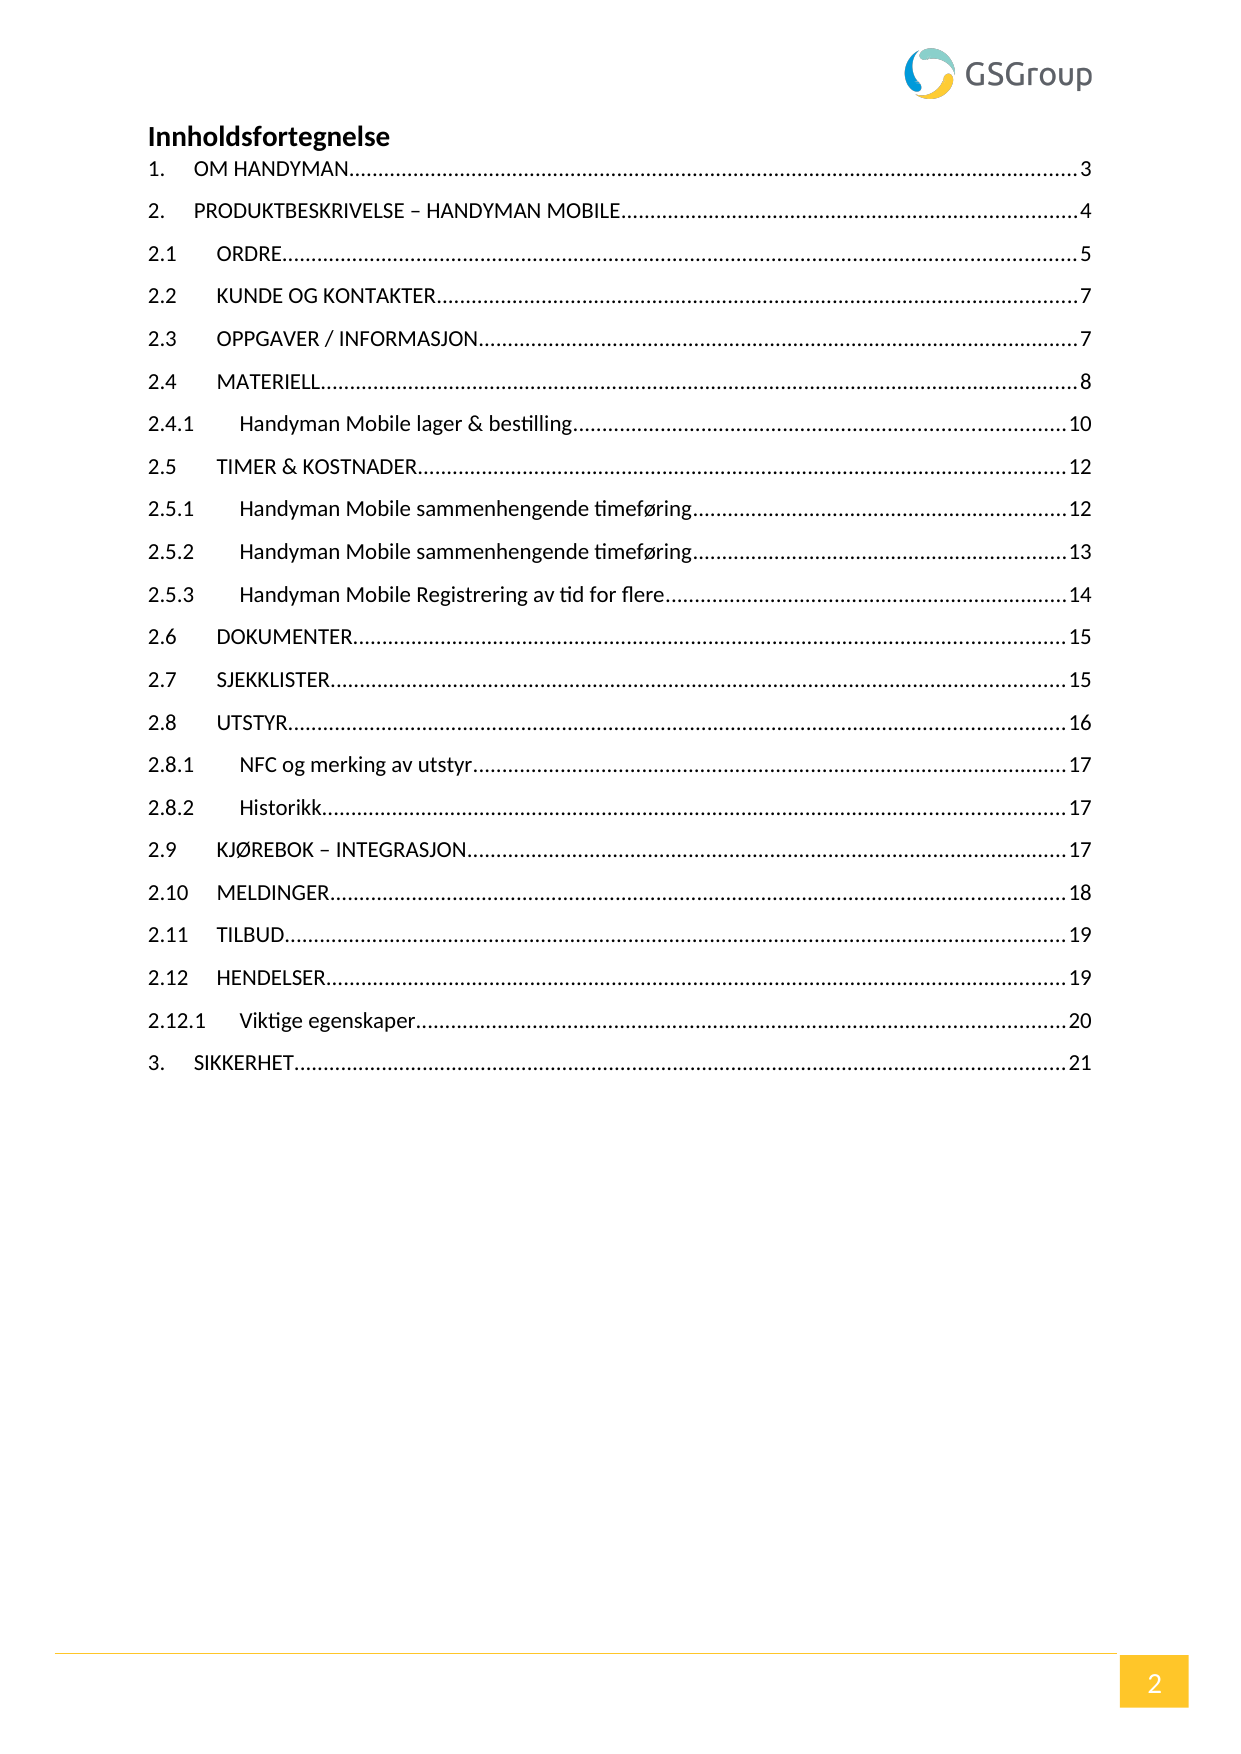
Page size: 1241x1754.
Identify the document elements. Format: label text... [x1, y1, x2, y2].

text 2.5.3 Handyman Mobile Registrering av tid for flere 14 [148, 580, 1092, 608]
text 2.1 ORDRE 5 [148, 239, 1092, 267]
text 2.11 TILBUD 19 [148, 921, 1092, 949]
text 2.8.2 Historikk 17 [148, 793, 1092, 821]
text 2.6 DOKUMENTER 15 [148, 622, 1092, 650]
text 2.4 MATERIELL 8 [148, 367, 1092, 395]
text 2. PRODUKTBESKRIVELSE – HANDYMAN MOBILE 4 [148, 196, 1092, 224]
text 2.9 KJØREBOK – INTEGRASJON 17 [148, 835, 1092, 863]
text 2.8 UTSTYR 16 [148, 708, 1092, 736]
text 2.3 OPPGAVER / INFORMASJON 7 [148, 324, 1092, 352]
text 3. SIKKERHET 21 [148, 1048, 1092, 1076]
text 2.12 HENDELSER 19 [148, 963, 1092, 991]
picture [900, 48, 1092, 102]
text 2.7 SJEKKLISTER 15 [148, 665, 1092, 693]
text 1. OM HANDYMAN 3 [148, 154, 1092, 182]
text 2.12.1 Viktige egenskaper 20 [148, 1006, 1092, 1034]
text 2.5.1 Handyman Mobile sammenhengende timeføring 12 [148, 494, 1092, 523]
text 2.8.1 NFC og merking av utstyr 17 [148, 750, 1092, 778]
text 2.5.2 Handyman Mobile sammenhengende timeføring 13 [148, 537, 1092, 565]
text 2.5 TIMER & KOSTNADER 12 [148, 452, 1092, 480]
text 2.2 KUNDE OG KONTAKTER 7 [148, 282, 1092, 309]
text Innholdsfortegnelse [148, 118, 1092, 154]
text 2.10 MELDINGER 18 [148, 878, 1092, 906]
text 2.4.1 Handyman Mobile lager & bestilling 10 [148, 409, 1092, 437]
